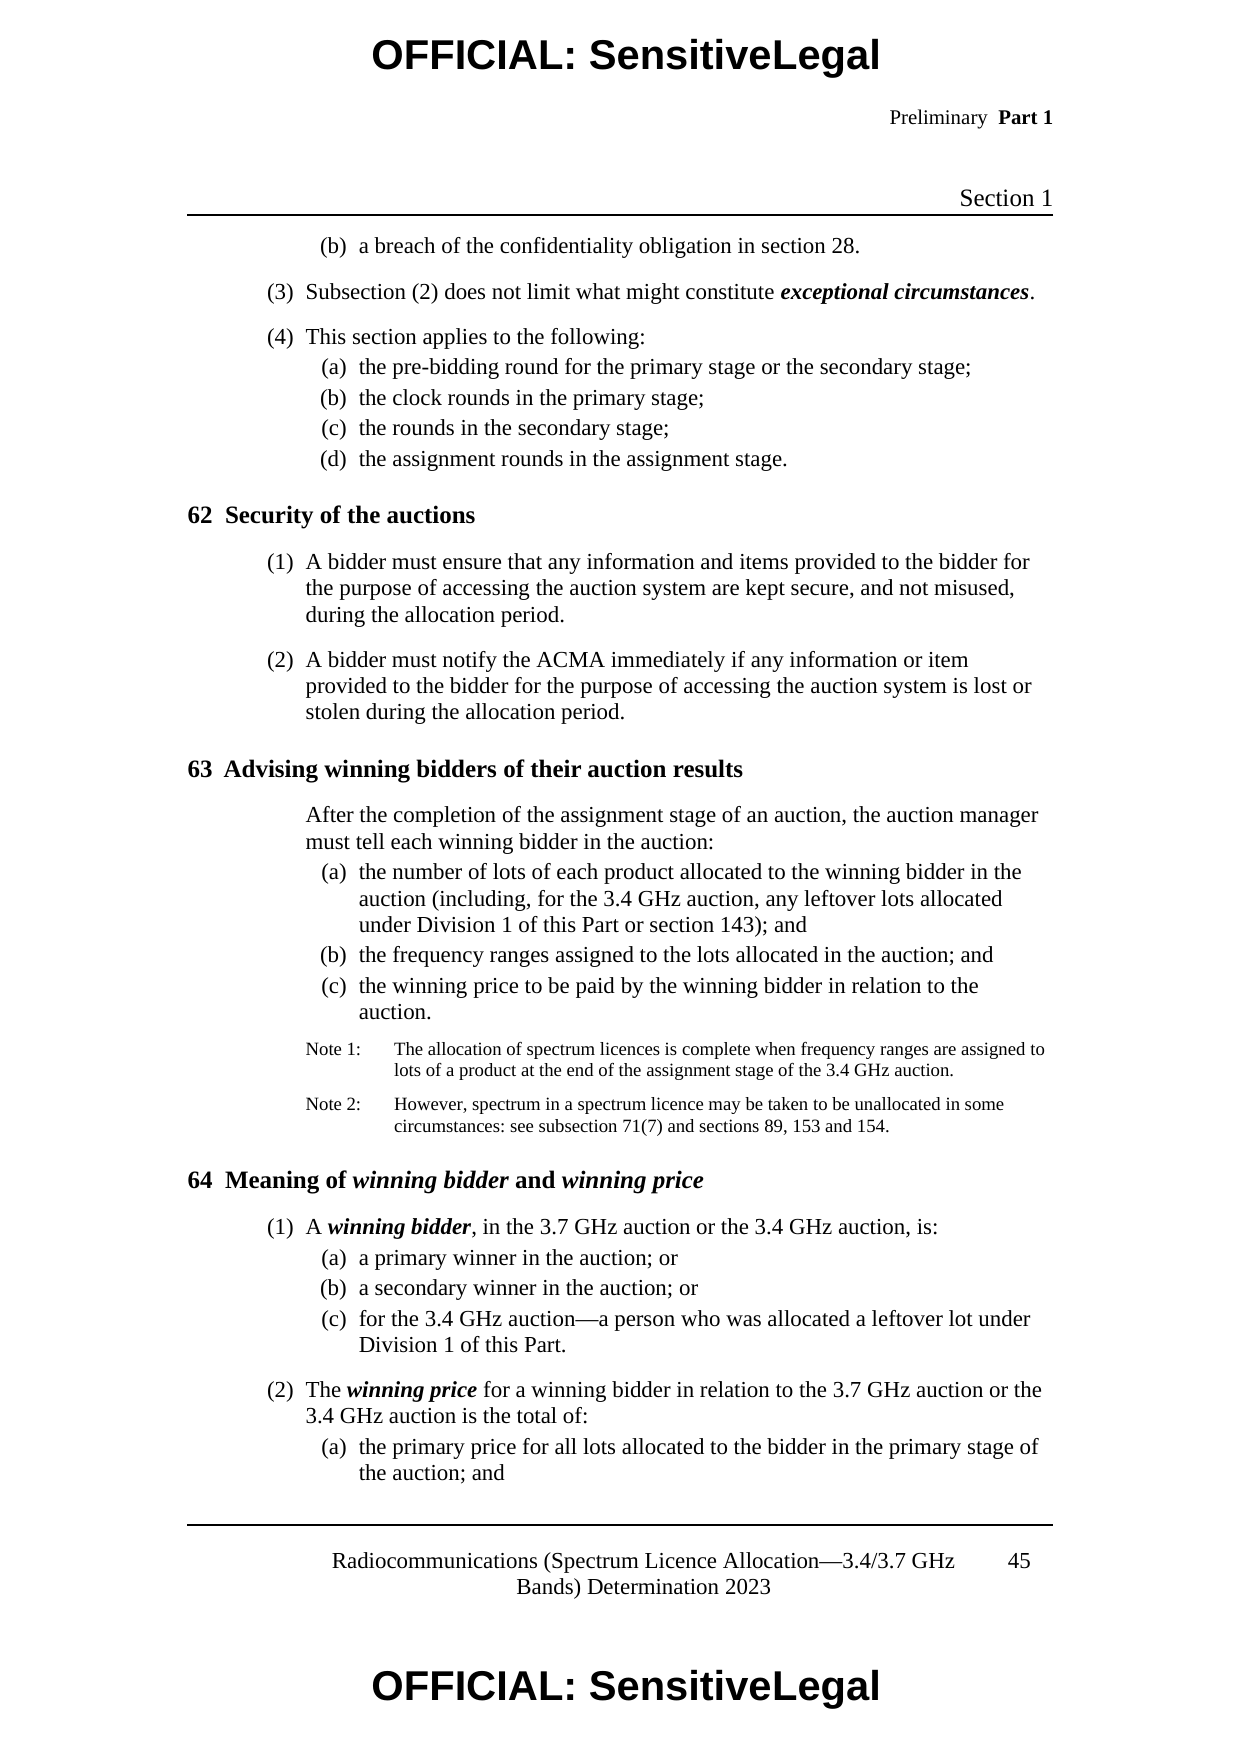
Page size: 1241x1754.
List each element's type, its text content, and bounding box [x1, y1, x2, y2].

text (a) a primary winner in the auction; or [187, 1244, 1053, 1270]
text (c) for the 3.4 GHz auction—a person who was allocated a leftover lot under Division 1 of this Part. [187, 1305, 1053, 1357]
text Note 1: The allocation of spectrum licences is complete when frequency ranges are assigned to lots of a product at the end of the assignment stage of the 3.4 GHz auction. [305, 1037, 1053, 1081]
text 62 Security of the auctions [187, 500, 1053, 529]
text (c) the rounds in the secondary stage; [187, 414, 1053, 441]
text (b) a secondary winner in the auction; or [187, 1274, 1053, 1301]
text (2) The winning price for a winning bidder in relation to the 3.7 GHz auction or the 3.4 GHz auction is the total of: [187, 1376, 1053, 1429]
text (b) the frequency ranges assigned to the lots allocated in the auction; and [187, 942, 1053, 968]
text (4) This section applies to the following: [187, 323, 1053, 349]
text (1) A bidder must ensure that any information and items provided to the bidder for the purpose of accessing the auction system are kept secure, and not misused, during the allocation period. [187, 548, 1053, 627]
text (1) A winning bidder, in the 3.7 GHz auction or the 3.4 GHz auction, is: [187, 1213, 1053, 1239]
text (b) a breach of the confidentiality obligation in section 28. [187, 233, 1053, 259]
text (b) the clock rounds in the primary stage; [187, 384, 1053, 410]
text (a) the primary price for all lots allocated to the bidder in the primary stage of the auction; and [187, 1433, 1053, 1486]
text (c) the winning price to be paid by the winning bidder in relation to the auction. [187, 972, 1053, 1025]
text (d) the assignment rounds in the assignment stage. [187, 445, 1053, 471]
text 64 Meaning of winning bidder and winning price [187, 1166, 1053, 1194]
text 63 Advising winning bidders of their auction results [187, 754, 1053, 783]
text After the completion of the assignment stage of an auction, the auction manager must tell each winning bidder in the auction: [187, 801, 1053, 854]
text Note 2: However, spectrum in a spectrum licence may be taken to be unallocated in some circumstances: see subsection 71(7) and sections 89, 153 and 154. [305, 1093, 1053, 1136]
text (a) the pre-bidding round for the primary stage or the secondary stage; [187, 353, 1053, 380]
text (3) Subsection (2) does not limit what might constitute exceptional circumstances. [187, 278, 1053, 304]
text (a) the number of lots of each product allocated to the winning bidder in the auction (including, for the 3.4 GHz auction, any leftover lots allocated under Division 1 of this Part or section 143); and [187, 858, 1053, 937]
text (2) A bidder must notify the ACMA immediately if any information or item provided to the bidder for the purpose of accessing the auction system is lost or stolen during the allocation period. [187, 646, 1053, 725]
